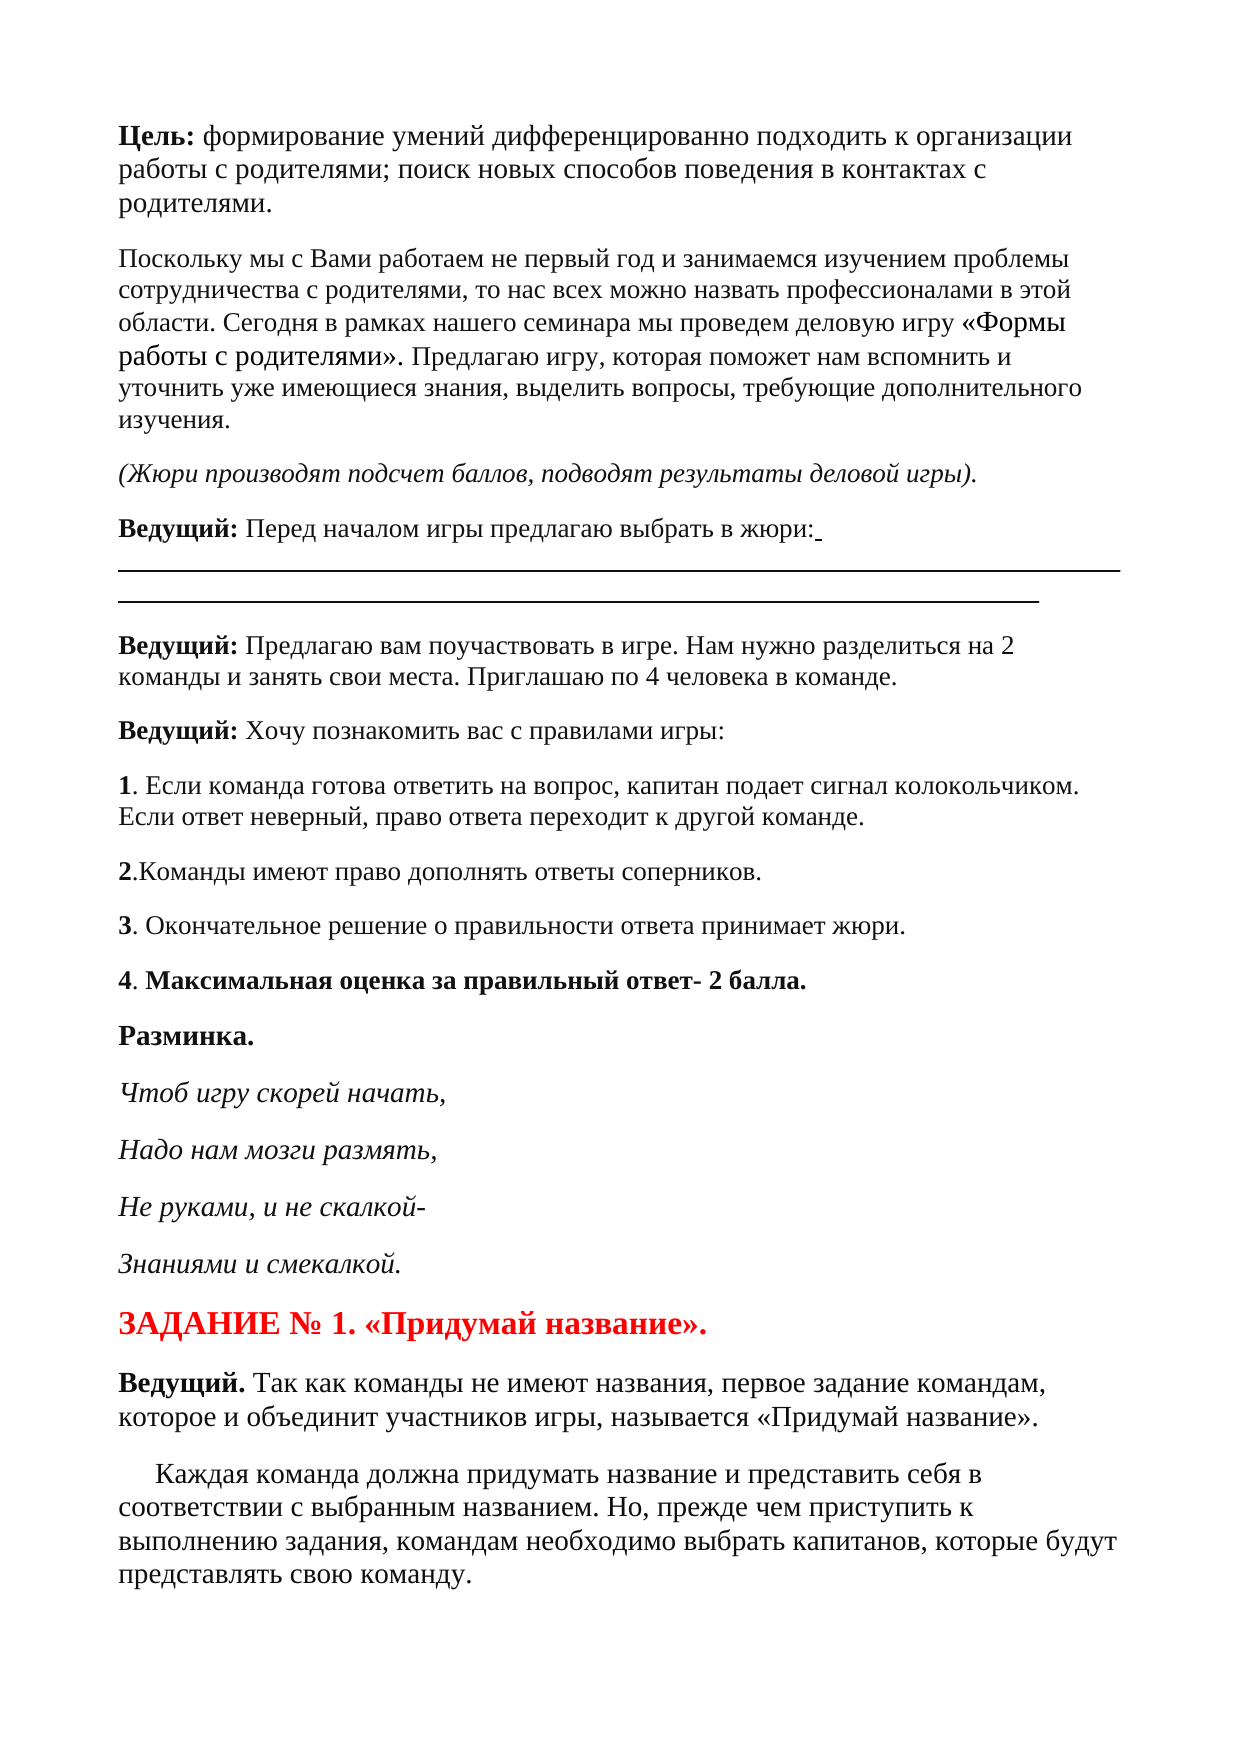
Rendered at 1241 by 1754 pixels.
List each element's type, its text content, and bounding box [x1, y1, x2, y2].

text Чтоб игру скорей начать, [118, 1076, 1122, 1109]
text 1. Если команда готова ответить на вопрос, капитан подает сигнал колокольчиком. Если ответ неверный, право ответа переходит к другой команде. [118, 769, 1122, 831]
text Надо нам мозги размять, [118, 1132, 1122, 1166]
text (Жюри производят подсчет баллов, подводят результаты деловой игры). [118, 457, 1122, 488]
text Ведущий: Перед началом игры предлагаю выбрать в жюри: ______________________________________________________________________________________________________________________________________________ [118, 512, 1122, 605]
text Разминка. [118, 1018, 1122, 1052]
text Не руками, и не скалкой- [118, 1189, 1122, 1223]
text Каждая команда должна придумать название и представить себя в соответствии с выбранным названием. Но, прежде чем приступить к выполнению задания, командам необходимо выбрать капитанов, которые будут представлять свою команду. [118, 1456, 1122, 1590]
text 3. Окончательное решение о правильности ответа принимает жюри. [118, 909, 1122, 941]
text 2.Команды имеют право дополнять ответы соперников. [118, 855, 1122, 886]
text ЗАДАНИЕ № 1. «Придумай название». [118, 1303, 1122, 1342]
text Ведущий. Так как команды не имеют названия, первое задание командам, которое и объединит участников игры, называется «Придумай название». [118, 1365, 1122, 1432]
text Поскольку мы с Вами работаем не первый год и занимаемся изучением проблемы сотрудничества с родителями, то нас всех можно назвать профессионалами в этой области. Сегодня в рамках нашего семинара мы проведем деловую игру «Формы работы с родителями». Предлагаю игру, которая поможет нам вспомнить и уточнить уже имеющиеся знания, выделить вопросы, требующие дополнительного изучения. [118, 242, 1122, 434]
text Ведущий: Хочу познакомить вас с правилами игры: [118, 714, 1122, 746]
text Цель: формирование умений дифференцированно подходить к организации работы с родителями; поиск новых способов поведения в контактах с родителями. [118, 118, 1122, 219]
text 4. Максимальная оценка за правильный ответ- 2 балла. [118, 964, 1122, 995]
text Ведущий: Предлагаю вам поучаствовать в игре. Нам нужно разделиться на 2 команды и занять свои места. Приглашаю по 4 человека в команде. [118, 629, 1122, 691]
text Знаниями и смекалкой. [118, 1246, 1122, 1280]
